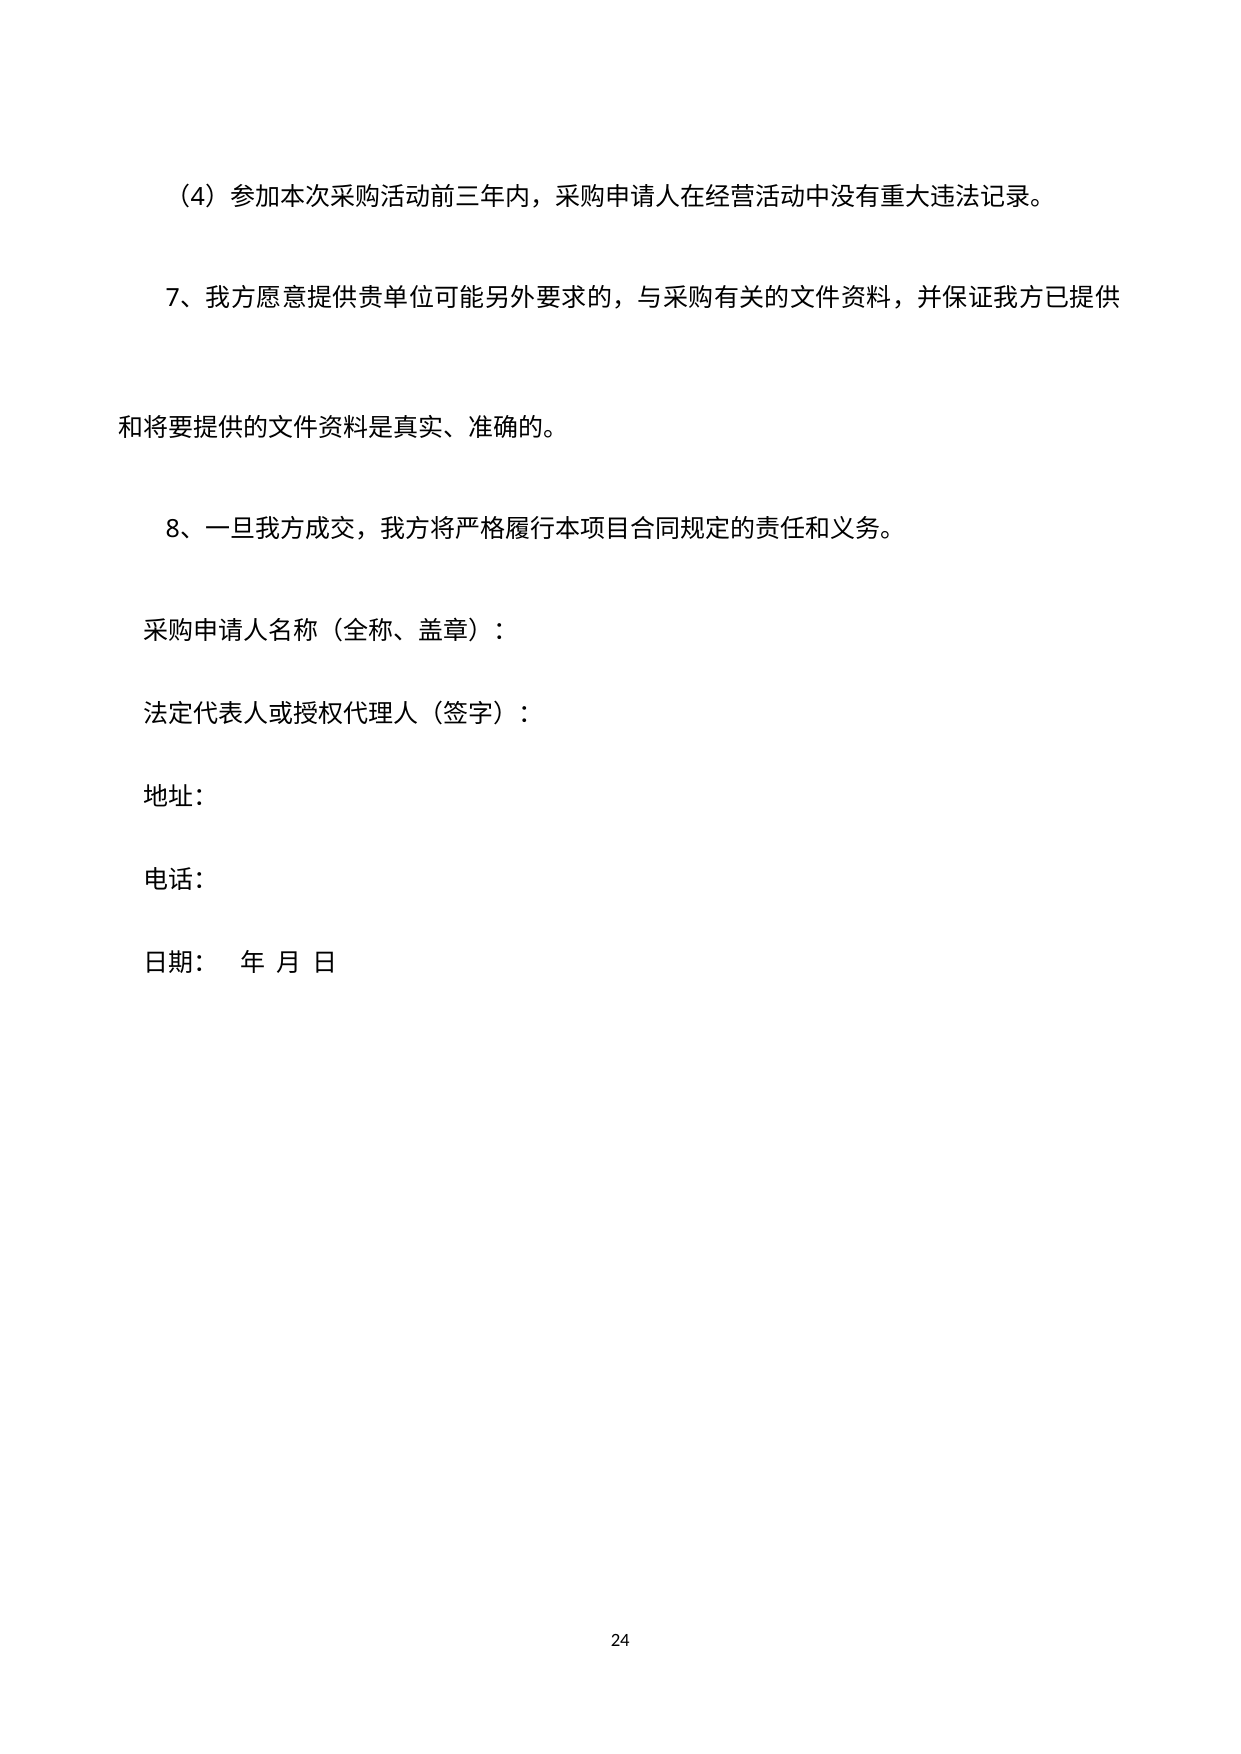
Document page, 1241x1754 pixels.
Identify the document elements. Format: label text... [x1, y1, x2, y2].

text （4）参加本次采购活动前三年内，采购申请人在经营活动中没有重大违法记录。 [118, 162, 1122, 227]
text 8、一旦我方成交，我方将严格履行本项目合同规定的责任和义务。 [118, 494, 1122, 559]
text 法定代表人或授权代理人（签字）： [143, 679, 1122, 744]
text 日期： 年 月 日 [118, 928, 1122, 993]
text 地址： [118, 762, 1122, 827]
text 采购申请人名称（全称、盖章）： [143, 596, 1122, 661]
text 电话： [118, 845, 1122, 910]
text 7、我方愿意提供贵单位可能另外要求的，与采购有关的文件资料，并保证我方已提供和将要提供的文件资料是真实、准确的。 [118, 263, 1122, 458]
